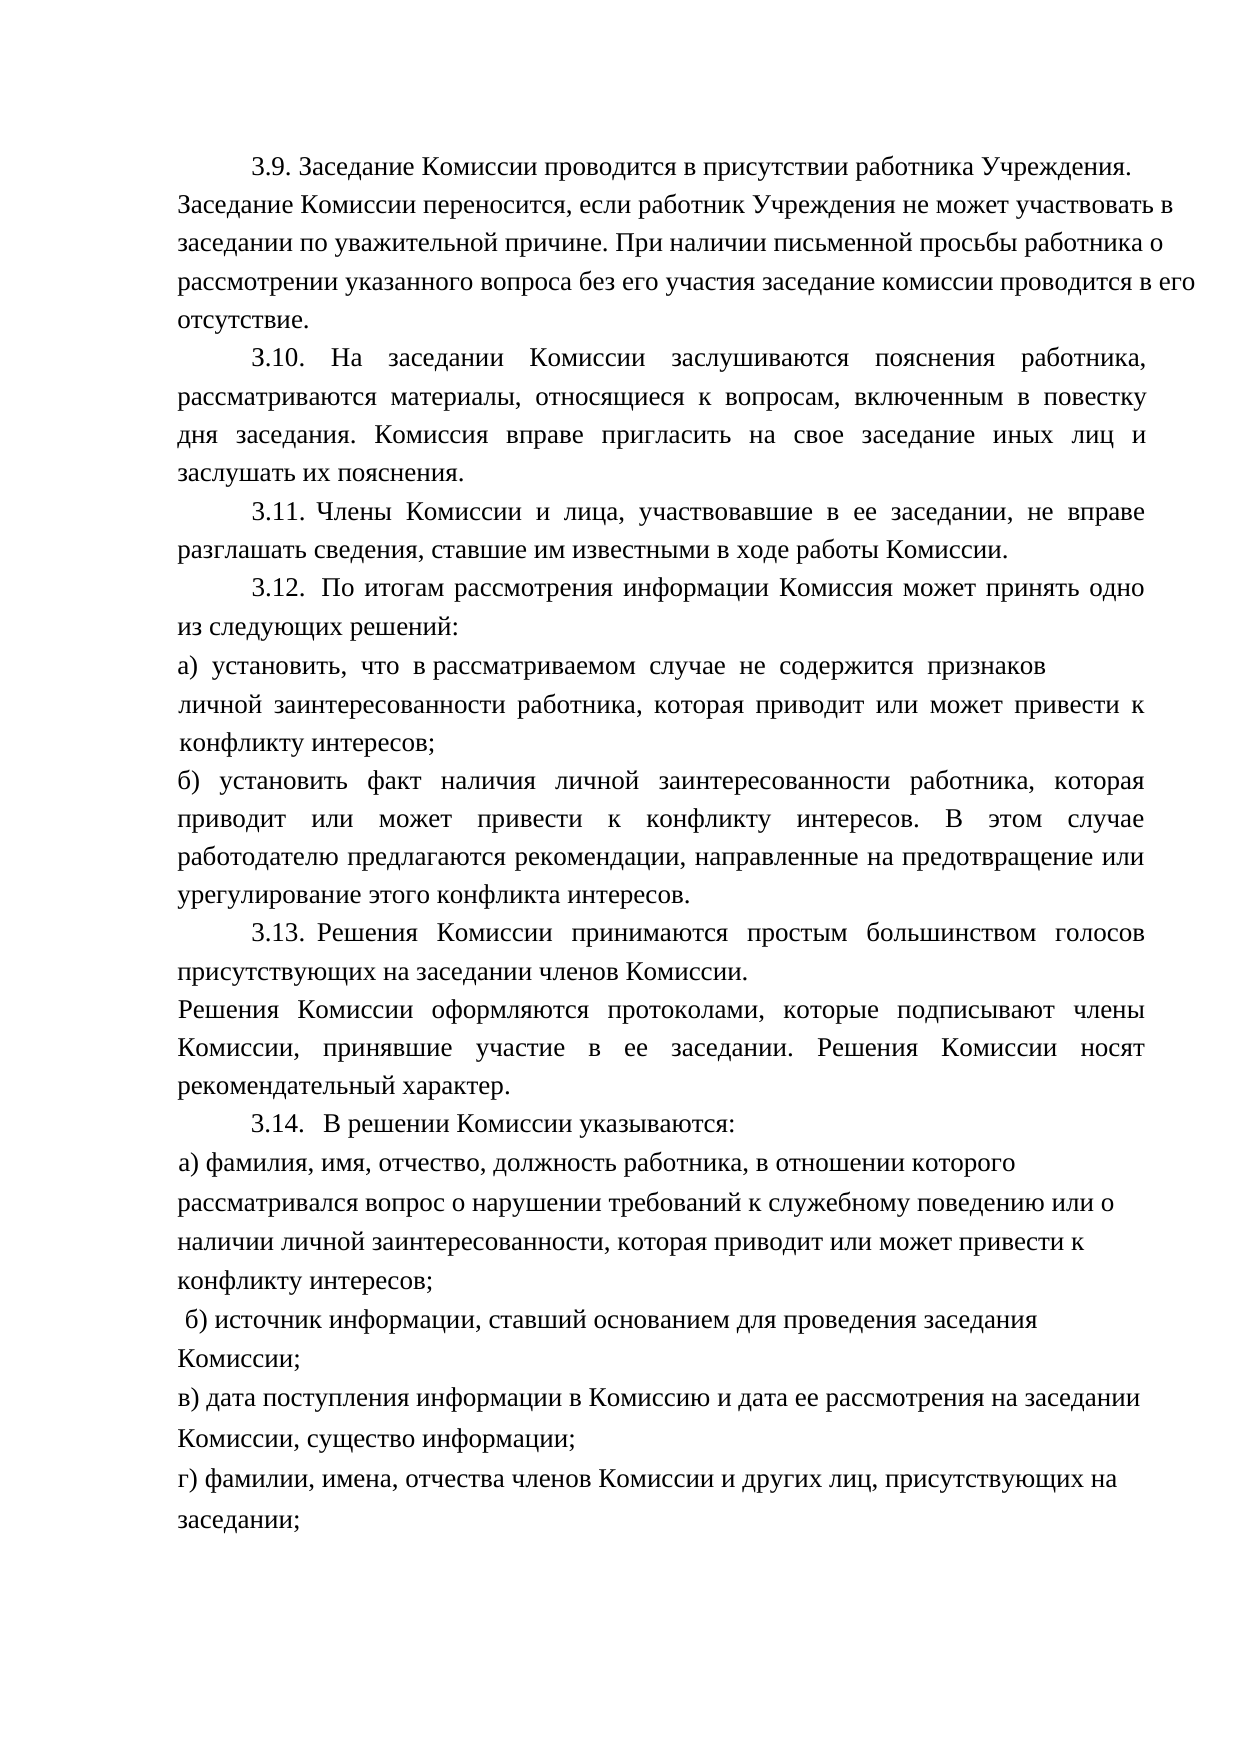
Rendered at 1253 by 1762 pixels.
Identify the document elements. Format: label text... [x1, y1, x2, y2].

list Члены Комиссии и лица, участвовавшие в ее заседании, не вправе разглашать сведения, ставшие им известными в ходе работы Комиссии. [177, 494, 1146, 564]
list В решении Комиссии указываются: [251, 1108, 1221, 1139]
text личной заинтересованности работника, которая приводит или может привести к конфликту интересов; [178, 688, 1146, 757]
list По итогам рассмотрения информации Комиссия может принять одно из следующих решений: [177, 571, 1146, 641]
text а) фамилия, имя, отчество, должность работника, в отношении которого рассматривался вопрос о нарушении требований к служебному поведению или о наличии личной заинтересованности, которая приводит или может привести к конфликту интересов; [177, 1147, 1146, 1295]
text б) источник информации, ставший основанием для проведения заседания Комиссии; [177, 1303, 1146, 1373]
text г) фамилии, имена, отчества членов Комиссии и других лиц, присутствующих на заседании; [177, 1462, 1146, 1534]
text З.10. На заседании Комиссии заслушиваются пояснения работника, рассматриваются материалы, относящиеся к вопросам, включенным в повестку дня заседания. Комиссия вправе пригласить на свое заседание иных лиц и заслушать их пояснения. [177, 341, 1148, 487]
text б) установить факт наличия личной заинтересованности работника, которая приводит или может привести к конфликту интересов. В этом случае работодателю предлагаются рекомендации, направленные на предотвращение или урегулирование этого конфликта интересов. [177, 764, 1146, 909]
text в) дата поступления информации в Комиссию и дата ее рассмотрения на заседании Комиссии, существо информации; [177, 1382, 1146, 1453]
list Решения Комиссии принимаются простым большинством голосов присутствующих на заседании членов Комиссии. [177, 916, 1146, 986]
text а) установить, что в рассматриваемом случае не содержится признаков [177, 649, 1221, 680]
text 3.9. Заседание Комиссии проводится в присутствии работника Учреждения. Заседание Комиссии переносится, если работник Учреждения не может участвовать в заседании по уважительной причине. При наличии письменной просьбы работника о рассмотрении указанного вопроса без его участия заседание комиссии проводится в его отсутствие. [177, 150, 1221, 334]
text Решения Комиссии оформляются протоколами, которые подписывают члены Комиссии, принявшие участие в ее заседании. Решения Комиссии носят рекомендательный характер. [177, 993, 1146, 1100]
